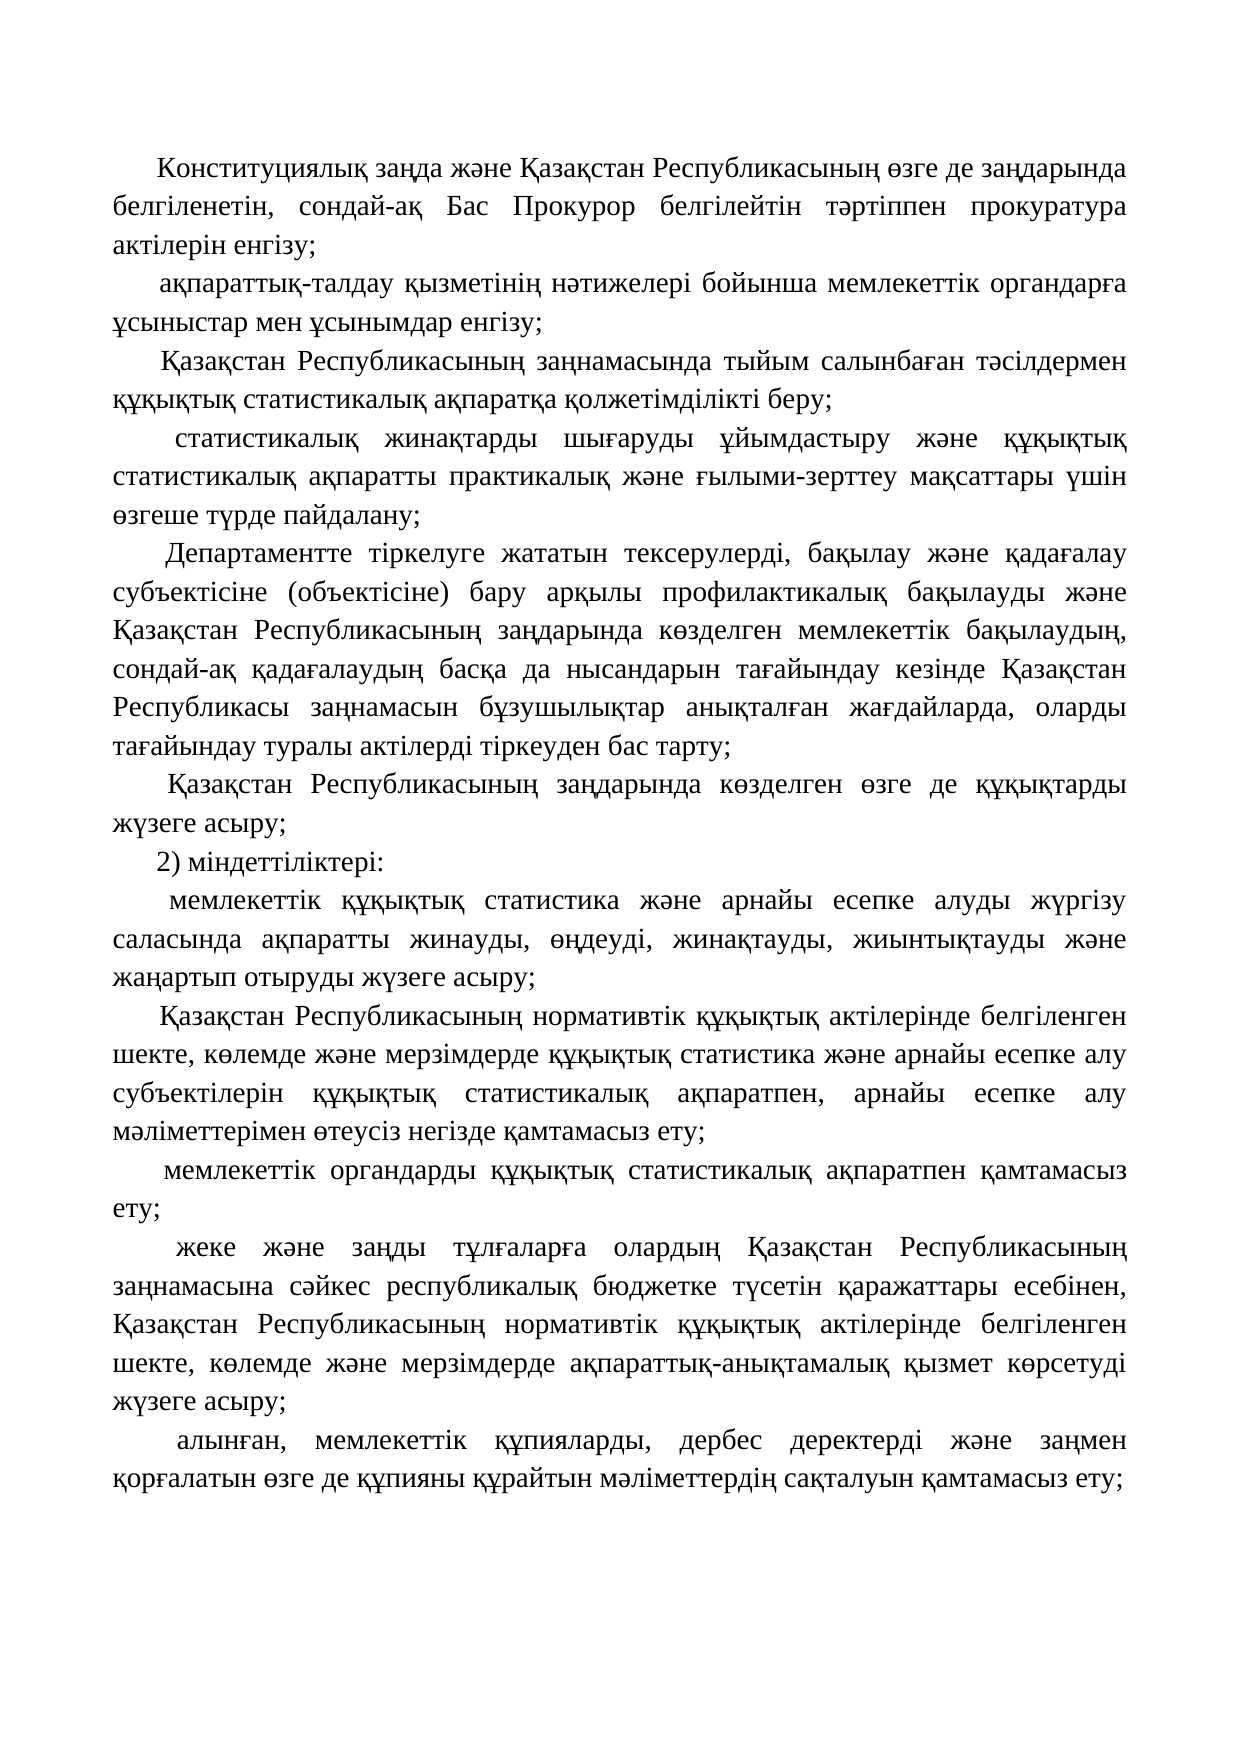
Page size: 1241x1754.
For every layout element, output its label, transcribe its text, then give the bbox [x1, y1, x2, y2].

text мемлекеттік органдарды құқықтық статистикалық ақпаратпен қамтамасыз ету; [112, 1152, 1128, 1224]
text Қазақстан Республикасының нормативтік құқықтық актілерінде белгіленген шекте, көлемде және мерзімдерде құқықтық статистика және арнайы есепке алу субъектілерін құқықтық статистикалық ақпаратпен, арнайы есепке алу мәліметтерімен өтеусіз негізде қамтамасыз ету; [112, 998, 1128, 1147]
text Қазақстан Республикасының заңнамасында тыйым салынбаған тәсілдермен құқықтық статистикалық ақпаратқа қолжетімділікті беру; [112, 343, 1128, 415]
text Департаментте тіркелуге жататын тексерулерді, бақылау және қадағалау субъектісіне (объектісіне) бару арқылы профилактикалық бақылауды және Қазақстан Республикасының заңдарында көзделген мемлекеттік бақылаудың, сондай-ақ қадағалаудың басқа да нысандарын тағайындау кезiнде Қазақстан Республикасы заңнамасын бұзушылықтар анықталған жағдайларда, оларды тағайындау туралы актілерді тіркеуден бас тарту; [112, 535, 1128, 762]
text Конституциялық заңда және Қазақстан Республикасының өзге де заңдарында белгіленетін, сондай-ақ Бас Прокурор белгілейтін тәртіппен прокуратура актілерін енгізу; [112, 150, 1128, 261]
text статистикалық жинақтарды шығаруды ұйымдастыру және құқықтық статистикалық ақпаратты практикалық және ғылыми-зерттеу мақсаттары үшін өзгеше түрде пайдалану; [112, 420, 1128, 530]
text ақпараттық-талдау қызметінің нәтижелері бойынша мемлекеттік органдарға ұсыныстар мен ұсынымдар енгізу; [112, 266, 1128, 338]
text жеке және заңды тұлғаларға олардың Қазақстан Республикасының заңнамасына сәйкес республикалық бюджетке түсетiн қаражаттары есебiнен, Қазақстан Республикасының нормативтiк құқықтық актiлерiнде белгiленген шекте, көлемде және мерзiмдерде ақпараттық-анықтамалық қызмет көрсетудi жүзеге асыру; [112, 1229, 1128, 1417]
text мемлекеттiк құқықтық cтaтистика және арнайы есепке алуды жүргізу саласында ақпаратты жинауды, өңдеудi, жинақтауды, жиынтықтауды және жаңартып отыруды жүзеге асыру; [112, 882, 1128, 993]
text алынған, мемлекеттiк құпияларды, дербес деректерді және заңмен қорғалатын өзге де құпияны құрайтын мәлiметтердiң сақталуын қамтамасыз ету; [112, 1422, 1128, 1494]
text 2) міндеттіліктері: [112, 844, 1128, 877]
text Қазақстан Республикасының заңдарында көзделген өзге де құқықтарды жүзеге асыру; [112, 767, 1128, 839]
